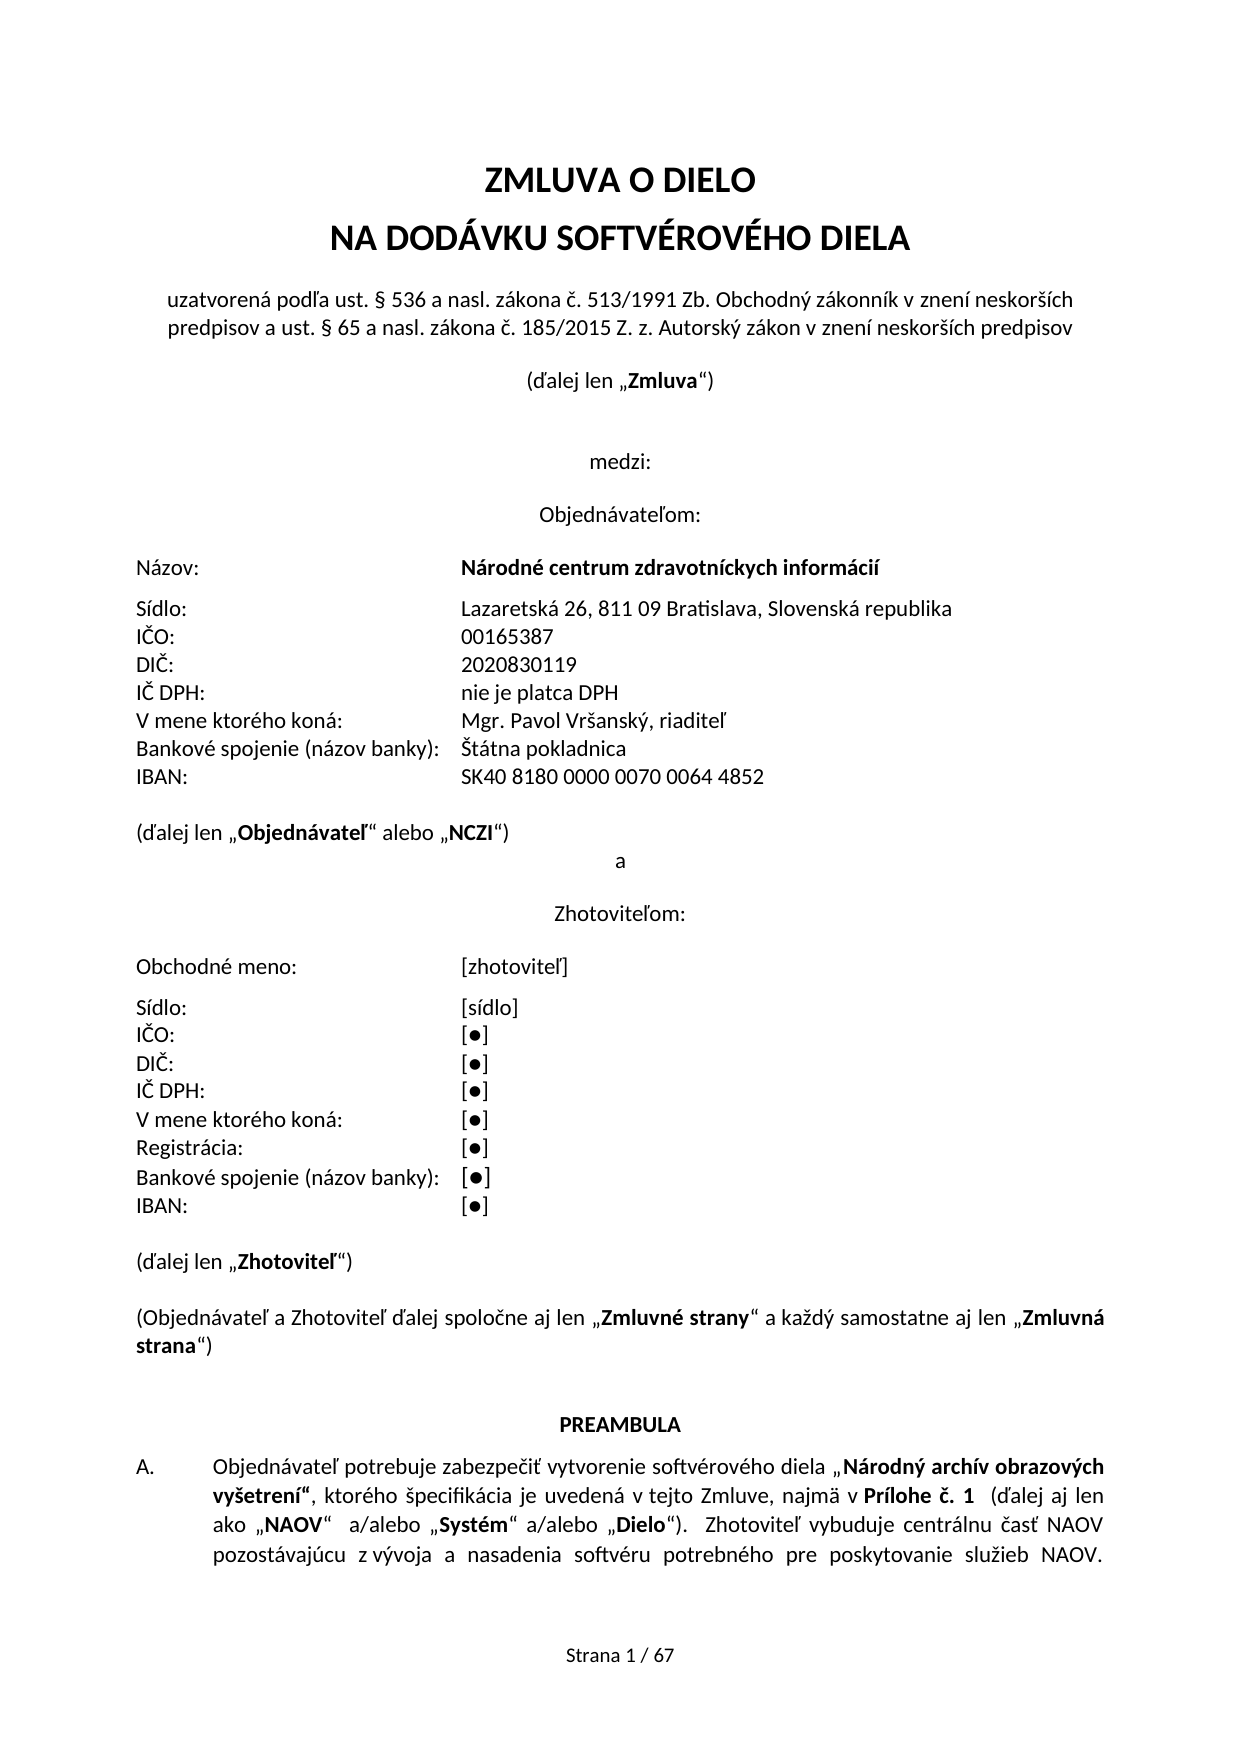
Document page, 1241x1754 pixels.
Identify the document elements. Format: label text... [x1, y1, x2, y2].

text Registrácia: [136, 1133, 1104, 1161]
text DIČ: [136, 1049, 1104, 1077]
text IČ DPH: [136, 1077, 1104, 1105]
text Zhotoviteľom: [136, 899, 1104, 927]
text Obchodné meno: [136, 952, 1104, 980]
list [136, 1451, 1104, 1568]
text Názov: Národné centrum zdravotníckych informácií [136, 553, 1104, 581]
text IČO: [136, 1021, 1104, 1049]
text IČ DPH: nie je platca DPH [136, 678, 1104, 706]
text IBAN: [136, 1191, 1104, 1219]
text IBAN: SK40 8180 0000 0070 0064 4852 [136, 762, 1104, 790]
text (ďalej len „Zhotoviteľ“) [136, 1247, 1104, 1275]
text medzi: [136, 447, 1104, 475]
text (ďalej len „Objednávateľ“ alebo „NCZI“) [136, 818, 1104, 846]
text NA DODÁVKU SOFTVÉROVÉHO DIELA [136, 214, 1104, 260]
text Bankové spojenie (názov banky): Štátna pokladnica [136, 734, 1104, 762]
list PREAMBULA [136, 1409, 1104, 1438]
text (ďalej len „Zmluva“) [136, 366, 1104, 394]
text Sídlo: Lazaretská 26, 811 09 Bratislava, Slovenská republika [136, 594, 1104, 622]
text V mene ktorého koná: [136, 1105, 1104, 1133]
text V mene ktorého koná: Mgr. Pavol Vršanský, riaditeľ [136, 706, 1104, 734]
title ZMLUVA O DIELO [136, 156, 1104, 202]
text uzatvorená podľa ust. § 536 a nasl. zákona č. 513/1991 Zb. Obchodný zákonník v znení neskorších predpisov a ust. § 65 a nasl. zákona č. 185/2015 Z. z. Autorský zákon v znení neskorších predpisov [136, 285, 1104, 341]
text (Objednávateľ a Zhotoviteľ ďalej spoločne aj len „Zmluvné strany“ a každý samostatne aj len „Zmluvná strana“) [136, 1303, 1104, 1359]
text IČO: 00165387 [136, 622, 1104, 650]
text Sídlo: [136, 993, 1104, 1021]
text Objednávateľom: [136, 500, 1104, 528]
text DIČ: 2020830119 [136, 650, 1104, 678]
text a [136, 846, 1104, 874]
text Bankové spojenie (názov banky): [136, 1161, 1104, 1191]
